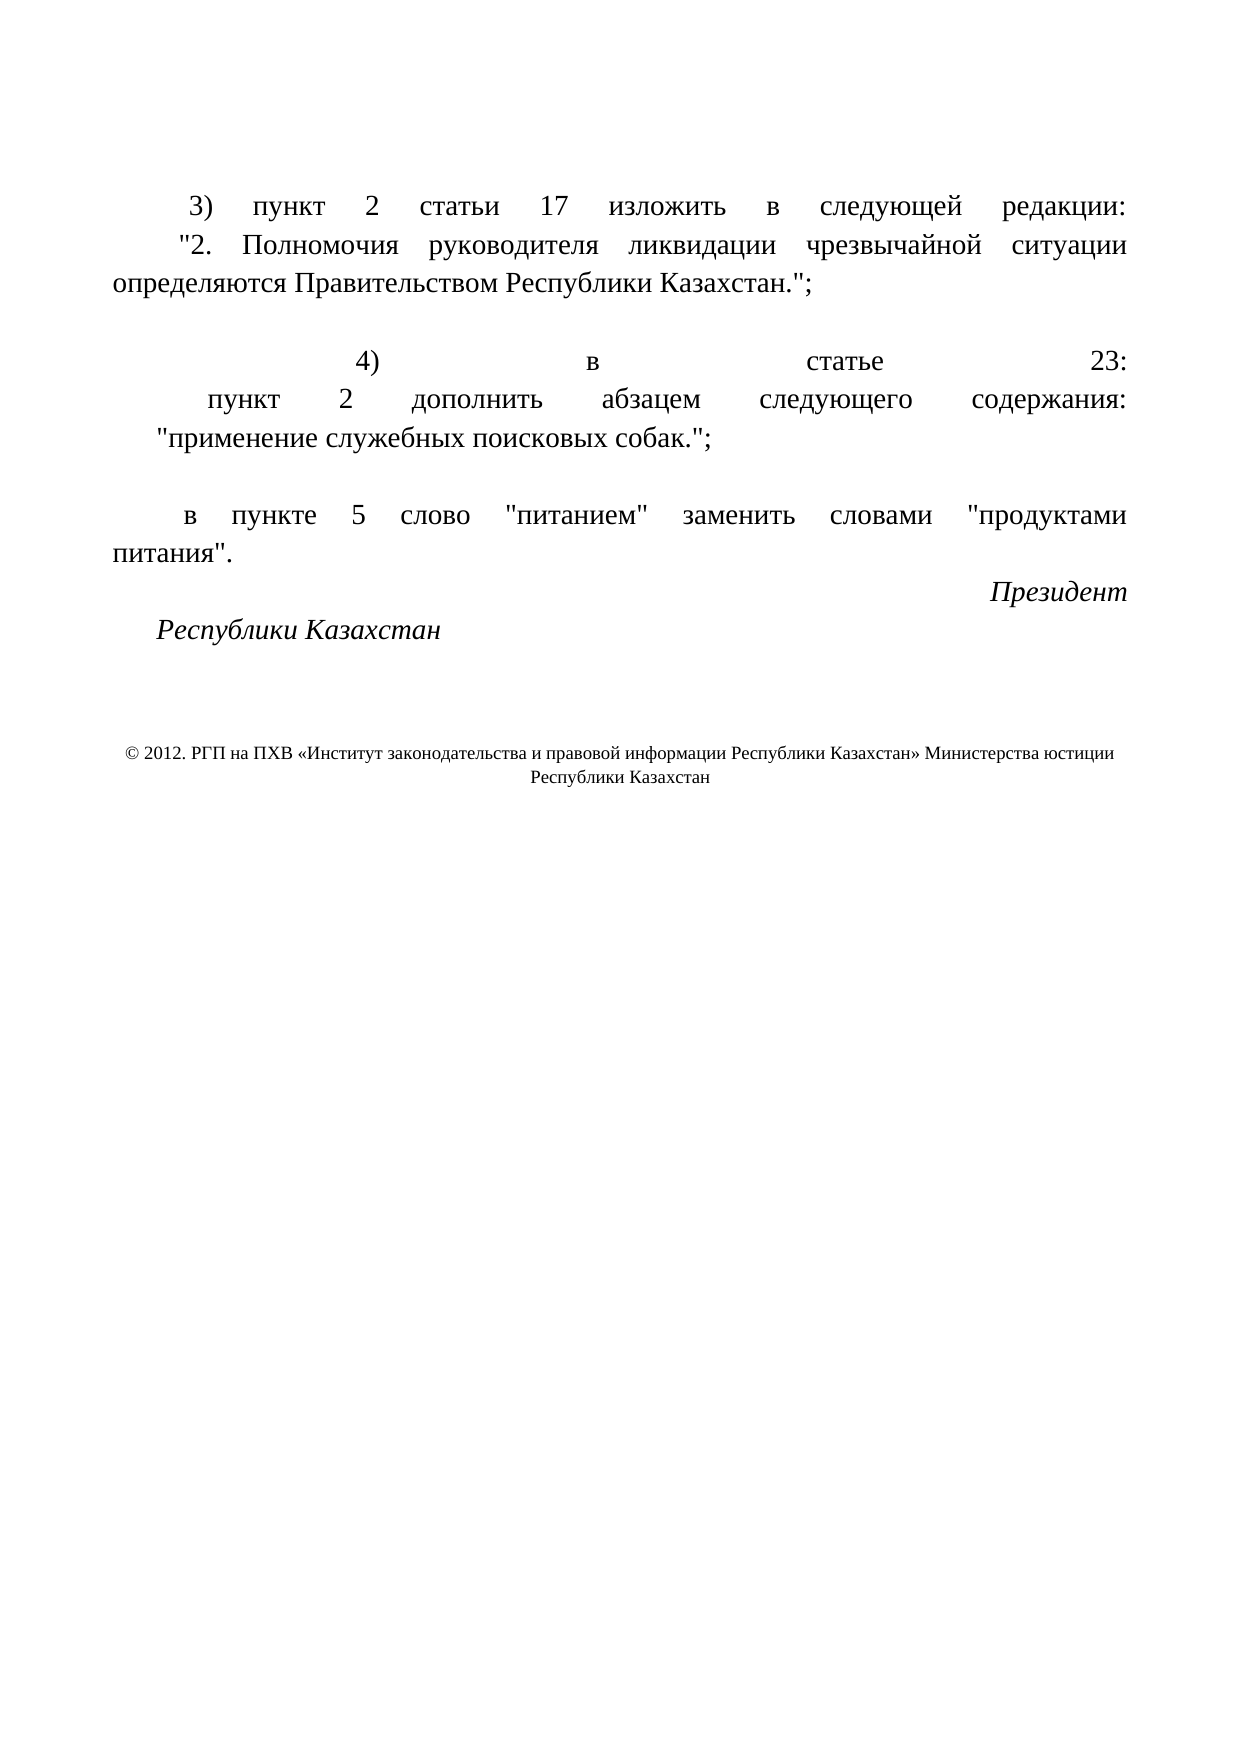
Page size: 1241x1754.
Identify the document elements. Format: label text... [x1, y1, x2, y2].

text Президент Республики Казахстан [112, 574, 1128, 646]
text 4) в статье 23: пункт 2 дополнить абзацем следующего содержания: "применение служебных поисковых собак."; [112, 304, 1128, 453]
text © 2012. РГП на ПХВ «Институт законодательства и правовой информации Республики Казахстан» Министерства юстиции Республики Казахстан [112, 742, 1128, 788]
text в пункте 5 слово "питанием" заменить словами "продуктами питания". [112, 458, 1128, 569]
text 3) пункт 2 статьи 17 изложить в следующей редакции: "2. Полномочия руководителя ликвидации чрезвычайной ситуации определяются Правительством Республики Казахстан."; [112, 150, 1128, 299]
